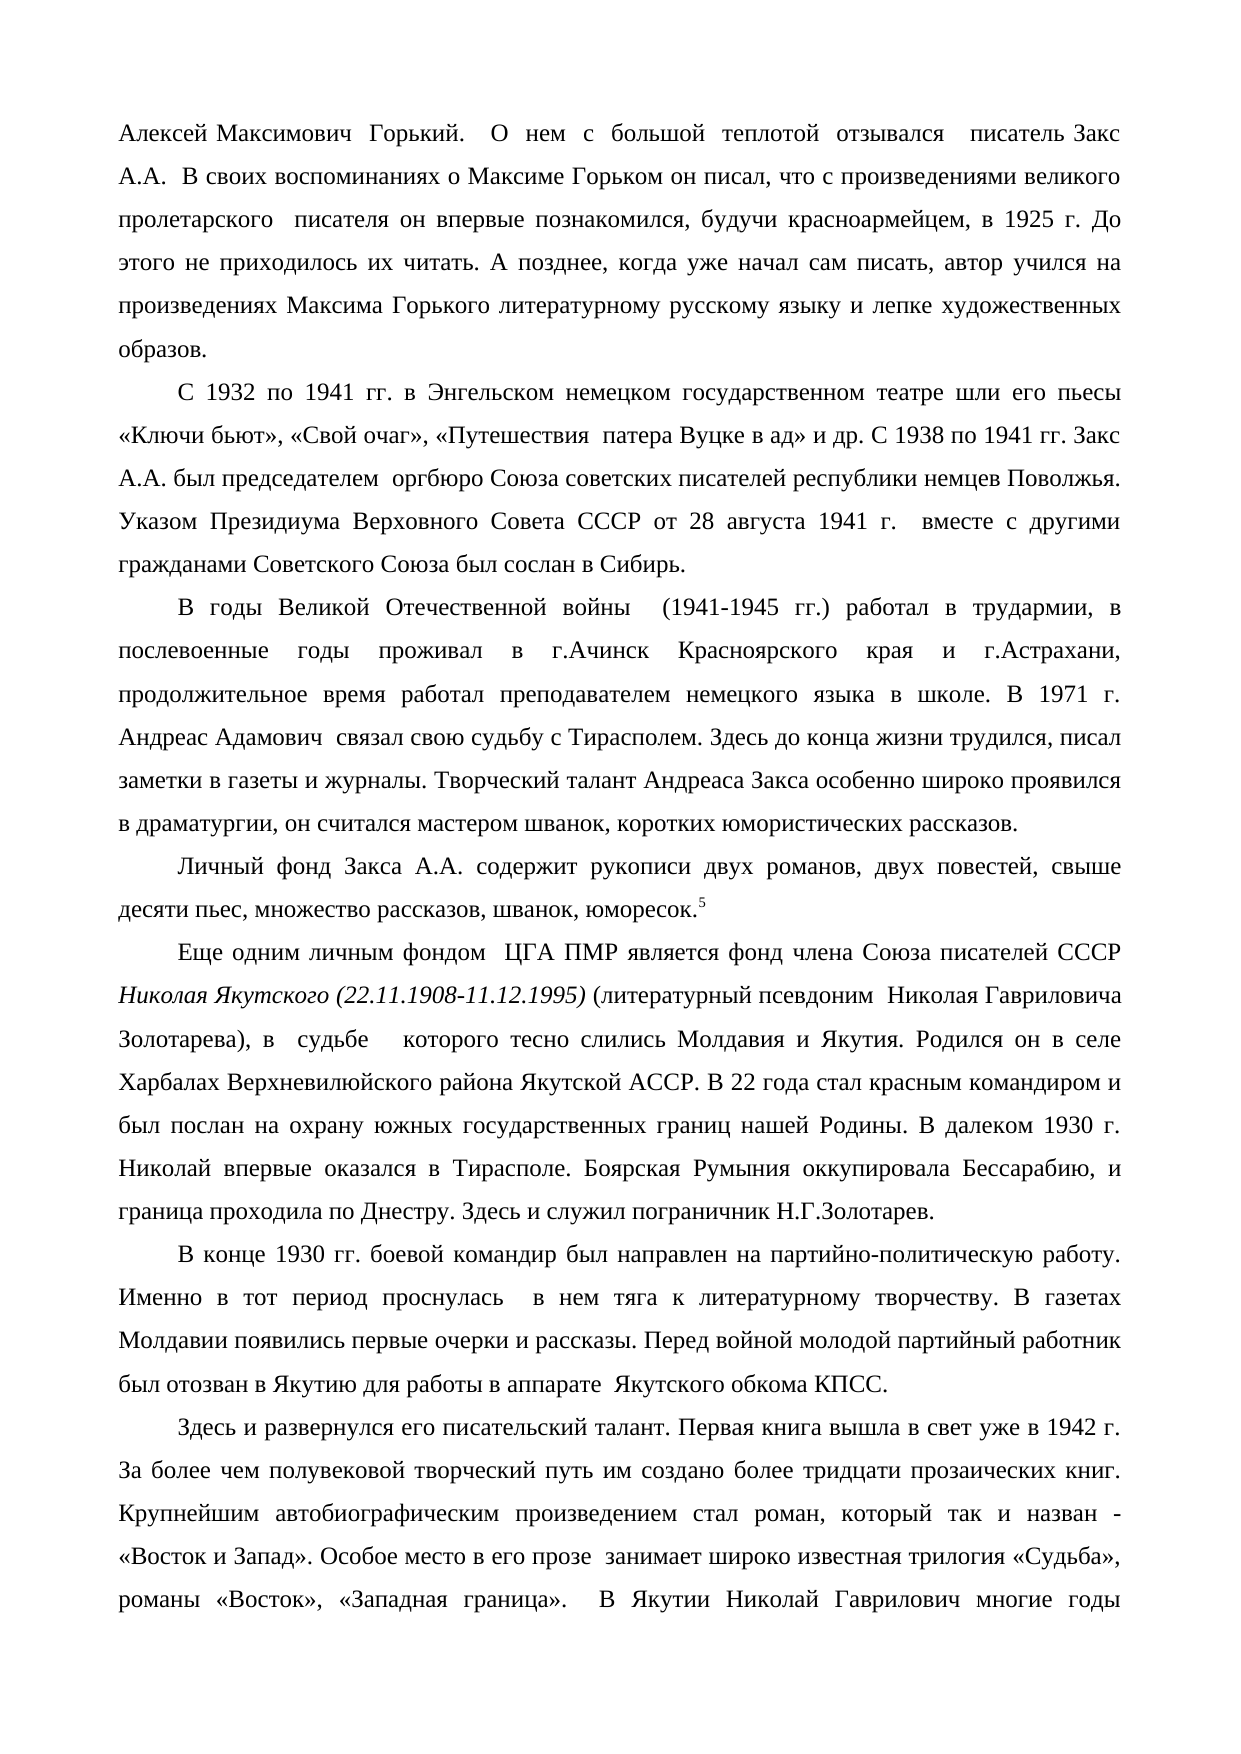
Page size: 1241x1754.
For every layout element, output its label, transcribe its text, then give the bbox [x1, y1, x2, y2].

text Еще одним личным фондом ЦГА ПМР является фонд члена Союза писателей СССР Николая Якутского (22.11.1908-11.12.1995) (литературный псевдоним Николая Гавриловича Золотарева), в судьбе которого тесно слились Молдавия и Якутия. Родился он в селе Харбалах Верхневилюйского района Якутской АССР. В 22 года стал красным командиром и был послан на охрану южных государственных границ нашей Родины. В далеком 1930 г. Николай впервые оказался в Тирасполе. Боярская Румыния оккупировала Бессарабию, и граница проходила по Днестру. Здесь и служил пограничник Н.Г.Золотарев. [118, 937, 1122, 1225]
text Личный фонд Закса А.А. содержит рукописи двух романов, двух повестей, свыше десяти пьес, множество рассказов, шванок, юморесок.5 [118, 851, 1122, 923]
text В годы Великой Отечественной войны (1941-1945 гг.) работал в трудармии, в послевоенные годы проживал в г.Ачинск Красноярского края и г.Астрахани, продолжительное время работал преподавателем немецкого языка в школе. В 1971 г. Андреас Адамович связал свою судьбу с Тирасполем. Здесь до конца жизни трудился, писал заметки в газеты и журналы. Творческий талант Андреаса Закса особенно широко проявился в драматургии, он считался мастером шванок, коротких юмористических рассказов. [118, 592, 1122, 837]
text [118, 118, 1122, 362]
text В конце 1930 гг. боевой командир был направлен на партийно-политическую работу. Именно в тот период проснулась в нем тяга к литературному творчеству. В газетах Молдавии появились первые очерки и рассказы. Перед войной молодой партийный работник был отозван в Якутию для работы в аппарате Якутского обкома КПСС. [118, 1239, 1122, 1397]
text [118, 1412, 1122, 1613]
text С 1932 по 1941 гг. в Энгельском немецком государственном театре шли его пьесы «Ключи бьют», «Свой очаг», «Путешествия патера Вуцке в ад» и др. С 1938 по 1941 гг. Закс А.А. был председателем оргбюро Союза советских писателей республики немцев Поволжья. Указом Президиума Верховного Совета СССР от 28 августа 1941 г. вместе с другими гражданами Советского Союза был сослан в Сибирь. [118, 377, 1122, 578]
